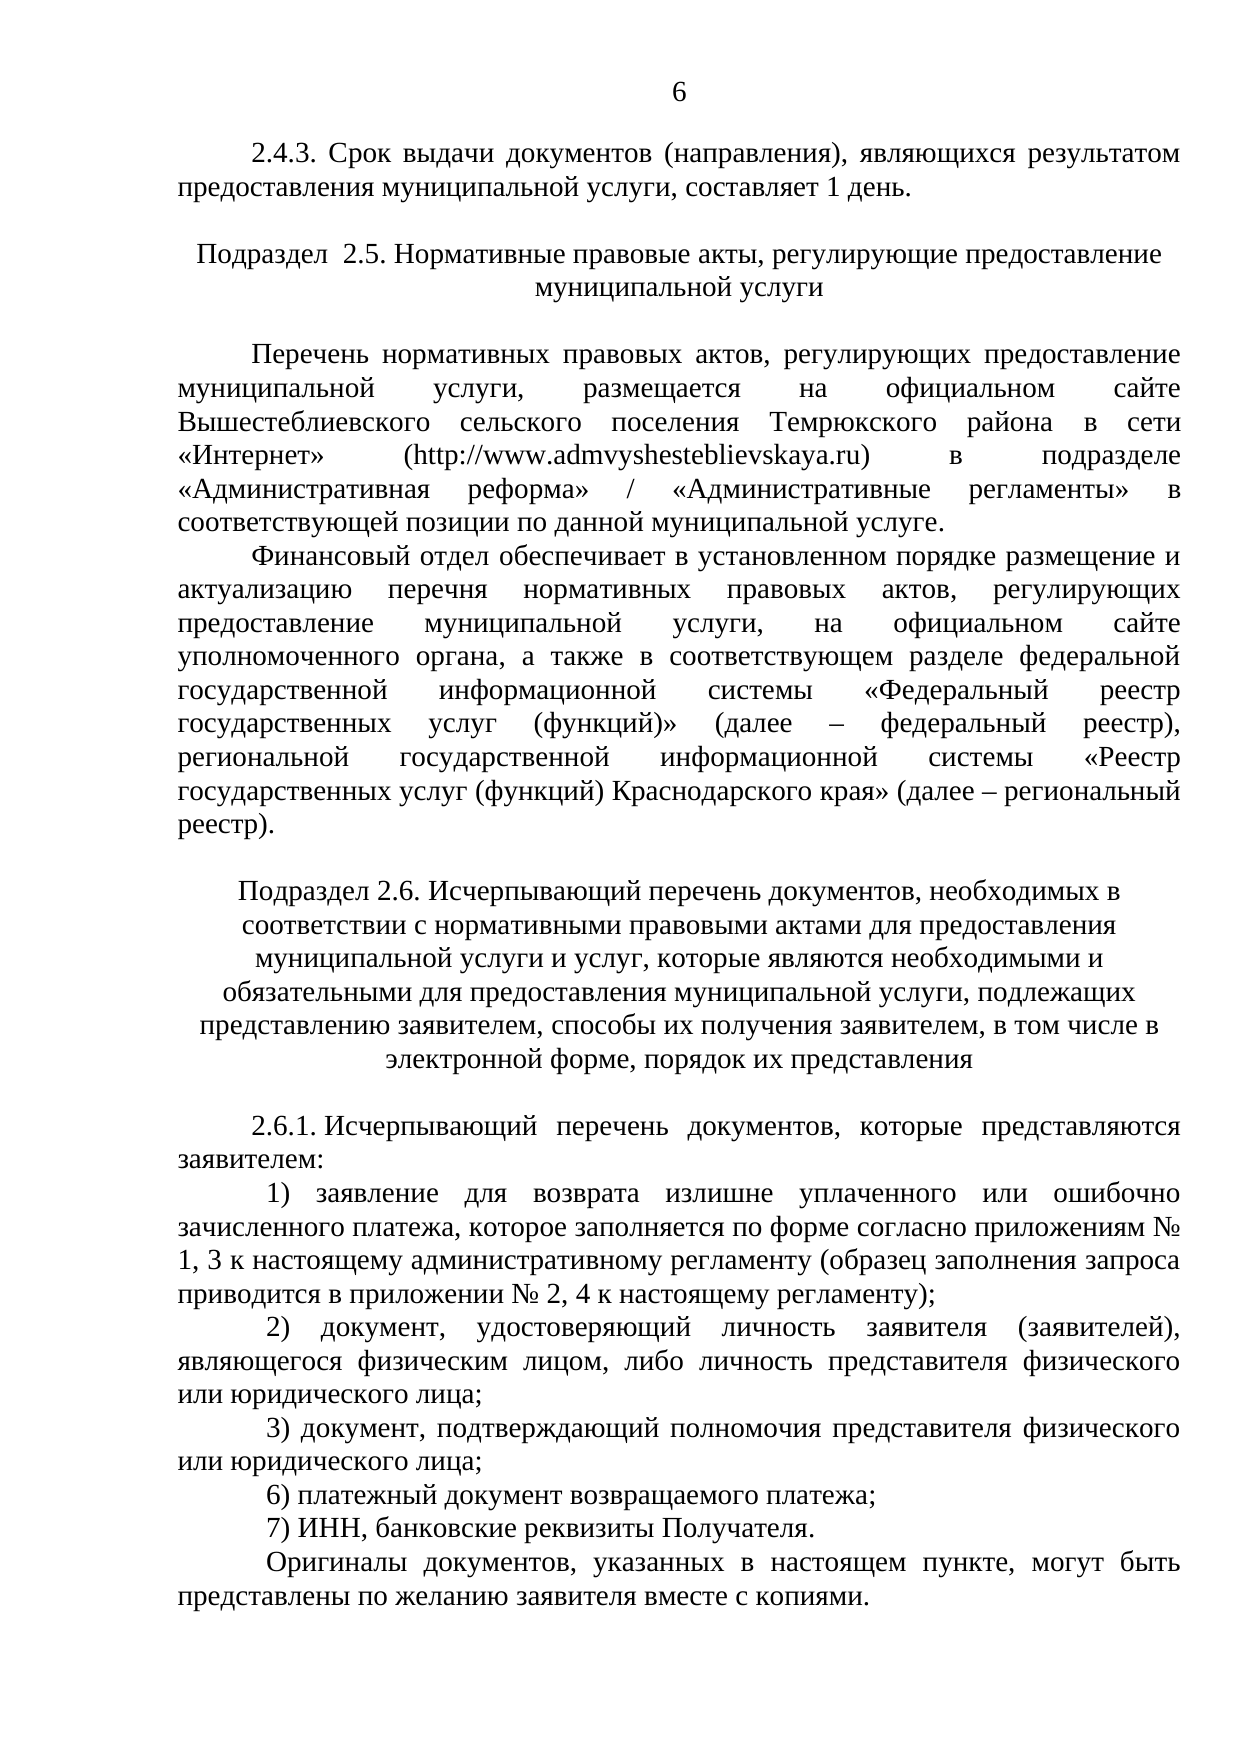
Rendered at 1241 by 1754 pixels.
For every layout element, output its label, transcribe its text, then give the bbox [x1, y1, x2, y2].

text 3) документ, подтверждающий полномочия представителя физического или юридического лица; [177, 1410, 1181, 1477]
text Финансовый отдел обеспечивает в установленном порядке размещение и актуализацию перечня нормативных правовых актов, регулирующих предоставление муниципальной услуги, на официальном сайте уполномоченного органа, а также в соответствующем разделе федеральной государственной информационной системы «Федеральный реестр государственных услуг (функций)» (далее – федеральный реестр), региональной государственной информационной системы «Реестр государственных услуг (функций) Краснодарского края» (далее – региональный реестр). [177, 538, 1181, 840]
text Подраздел 2.5. Нормативные правовые акты, регулирующие предоставление муниципальной услуги [177, 236, 1181, 303]
text Оригиналы документов, указанных в настоящем пункте, могут быть представлены по желанию заявителя вместе с копиями. [177, 1544, 1181, 1611]
text 7) ИНН, банковские реквизиты Получателя. [177, 1511, 1181, 1544]
text Подраздел 2.6. Исчерпывающий перечень документов, необходимых в соответствии с нормативными правовыми актами для предоставления муниципальной услуги и услуг, которые являются необходимыми и обязательными для предоставления муниципальной услуги, подлежащих представлению заявителем, способы их получения заявителем, в том числе в электронной форме, порядок их представления [177, 873, 1181, 1074]
text 2) документ, удостоверяющий личность заявителя (заявителей), являющегося физическим лицом, либо личность представителя физического или юридического лица; [177, 1309, 1181, 1410]
text 2.6.1. Исчерпывающий перечень документов, которые представляются заявителем: [177, 1108, 1181, 1175]
text 6) платежный документ возвращаемого платежа; [177, 1477, 1181, 1511]
text Перечень нормативных правовых актов, регулирующих предоставление муниципальной услуги, размещается на официальном сайте Вышестеблиевского сельского поселения Темрюкского района в сети «Интернет» (http://www.admvyshesteblievskaya.ru) в подразделе «Административная реформа» / «Административные регламенты» в соответствующей позиции по данной муниципальной услуге. [177, 337, 1181, 538]
text 2.4.3. Срок выдачи документов (направления), являющихся результатом предоставления муниципальной услуги, составляет 1 день. [177, 135, 1181, 202]
text 1) заявление для возврата излишне уплаченного или ошибочно зачисленного платежа, которое заполняется по форме согласно приложениям № 1, 3 к настоящему административному регламенту (образец заполнения запроса приводится в приложении № 2, 4 к настоящему регламенту); [177, 1175, 1181, 1309]
